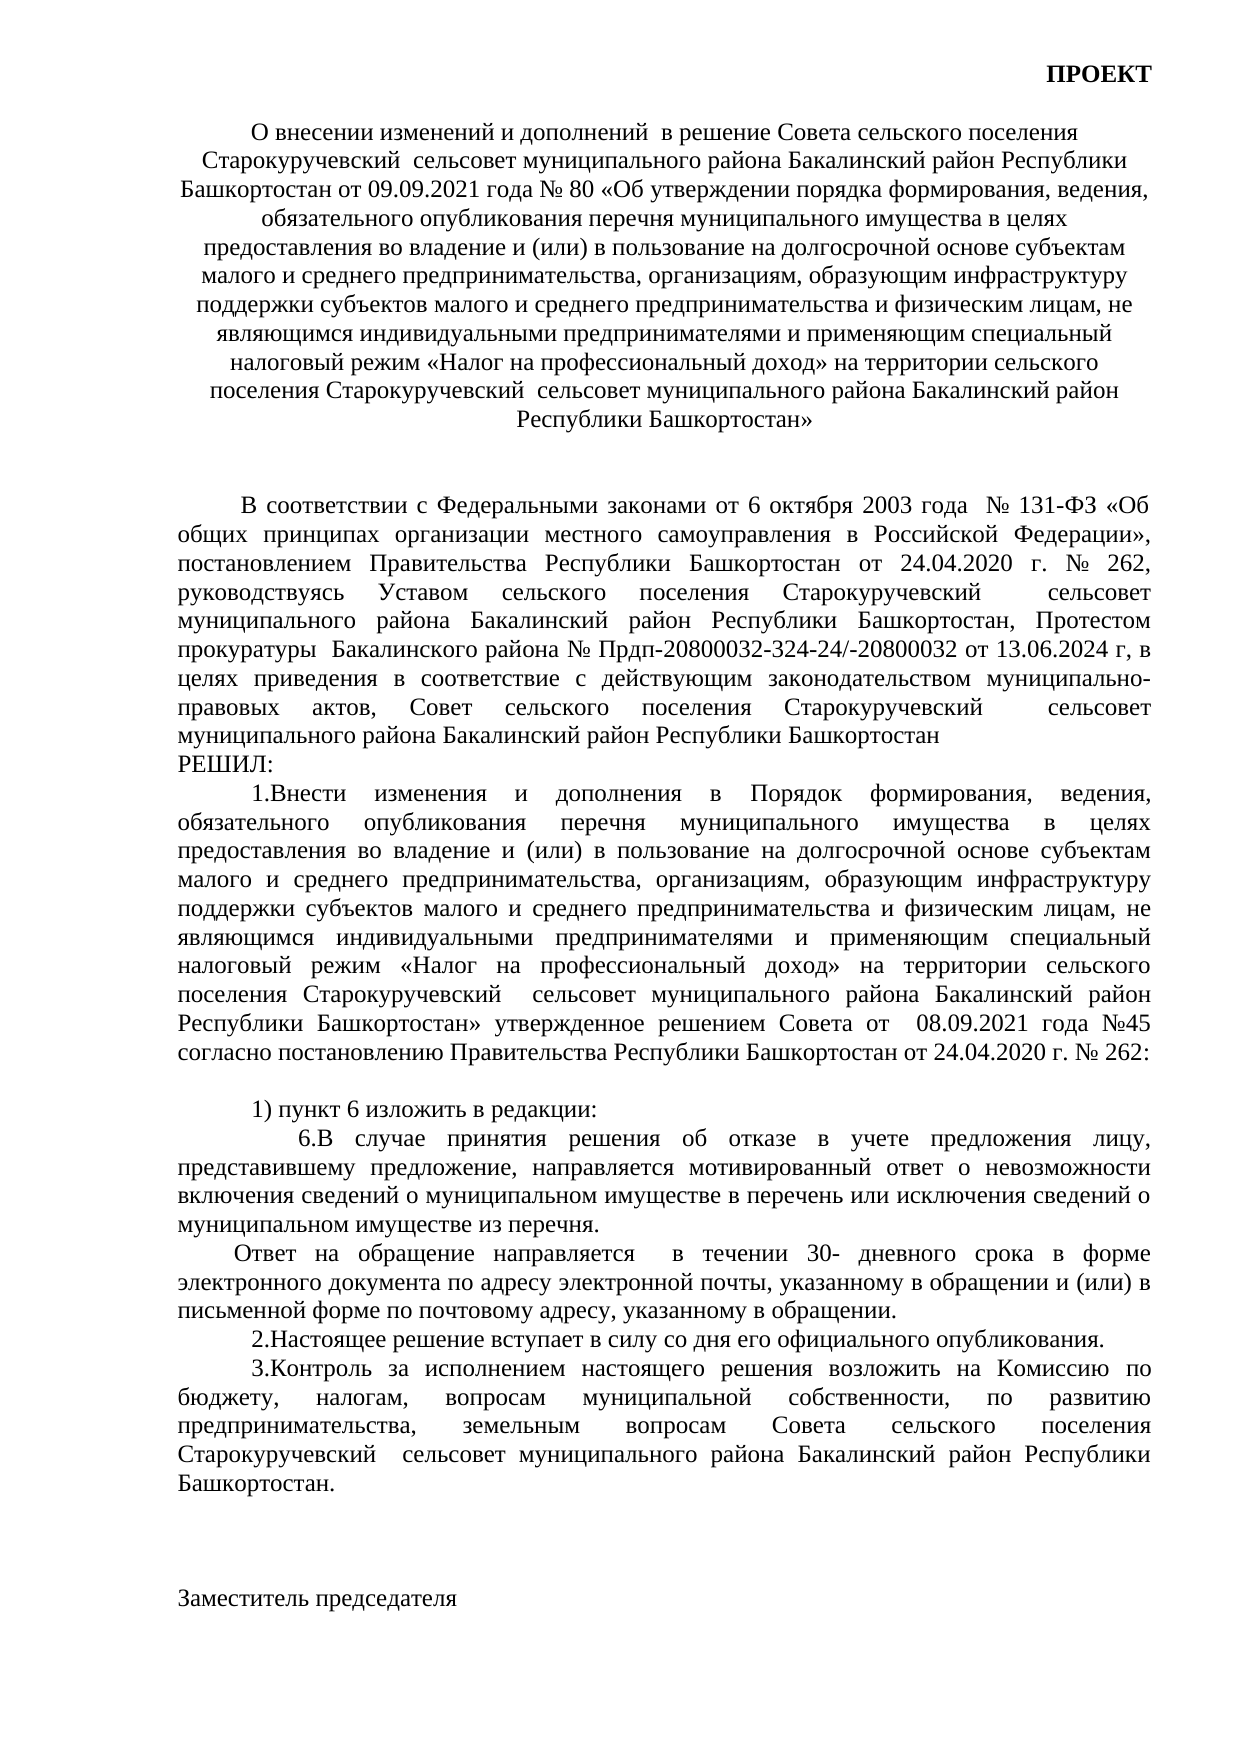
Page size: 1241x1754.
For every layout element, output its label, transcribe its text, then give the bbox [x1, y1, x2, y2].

text 2.Настоящее решение вступает в силу со дня его официального опубликования. [177, 1324, 1152, 1353]
text 1) пункт 6 изложить в редакции: [177, 1094, 1152, 1123]
text ПРОЕКТ [177, 59, 1152, 88]
text Заместитель председателя [177, 1583, 1152, 1612]
text Ответ на обращение направляется в течении 30- дневного срока в форме электронного документа по адресу электронной почты, указанному в обращении и (или) в письменной форме по почтовому адресу, указанному в обращении. [177, 1238, 1152, 1324]
text О внесении изменений и дополнений в решение Совета сельского поселения Старокуручевский сельсовет муниципального района Бакалинский район Республики Башкортостан от 09.09.2021 года № 80 «Об утверждении порядка формирования, ведения, обязательного опубликования перечня муниципального имущества в целях предоставления во владение и (или) в пользование на долгосрочной основе субъектам малого и среднего предпринимательства, организациям, образующим инфраструктуру поддержки субъектов малого и среднего предпринимательства и физическим лицам, не являющимся индивидуальными предпринимателями и применяющим специальный налоговый режим «Налог на профессиональный доход» на территории сельского поселения Старокуручевский сельсовет муниципального района Бакалинский район Республики Башкортостан» [177, 117, 1152, 433]
text 3.Контроль за исполнением настоящего решения возложить на Комиссию по бюджету, налогам, вопросам муниципальной собственности, по развитию предпринимательства, земельным вопросам Совета сельского поселения Старокуручевский сельсовет муниципального района Бакалинский район Республики Башкортостан. [177, 1353, 1152, 1497]
text 1.Внести изменения и дополнения в Порядок формирования, ведения, обязательного опубликования перечня муниципального имущества в целях предоставления во владение и (или) в пользование на долгосрочной основе субъектам малого и среднего предпринимательства, организациям, образующим инфраструктуру поддержки субъектов малого и среднего предпринимательства и физическим лицам, не являющимся индивидуальными предпринимателями и применяющим специальный налоговый режим «Налог на профессиональный доход» на территории сельского поселения Старокуручевский сельсовет муниципального района Бакалинский район Республики Башкортостан» утвержденное решением Совета от 08.09.2021 года №45 согласно постановлению Правительства Республики Башкортостан от 24.04.2020 г. № 262: [177, 778, 1152, 1065]
text 6.В случае принятия решения об отказе в учете предложения лицу, представившему предложение, направляется мотивированный ответ о невозможности включения сведений о муниципальном имуществе в перечень или исключения сведений о муниципальном имуществе из перечня. [177, 1123, 1152, 1238]
text В соответствии с Федеральными законами от 6 октября 2003 года № 131-ФЗ «Об общих принципах организации местного самоуправления в Российской Федерации», постановлением Правительства Республики Башкортостан от 24.04.2020 г. № 262, руководствуясь Уставом сельского поселения Старокуручевский сельсовет муниципального района Бакалинский район Республики Башкортостан, Протестом прокуратуры Бакалинского района № Прдп-20800032-324-24/-20800032 от 13.06.2024 г, в целях приведения в соответствие с действующим законодательством муниципально- правовых актов, Совет сельского поселения Старокуручевский сельсовет муниципального района Бакалинский район Республики Башкортостан [177, 490, 1152, 749]
text РЕШИЛ: [177, 749, 1152, 778]
